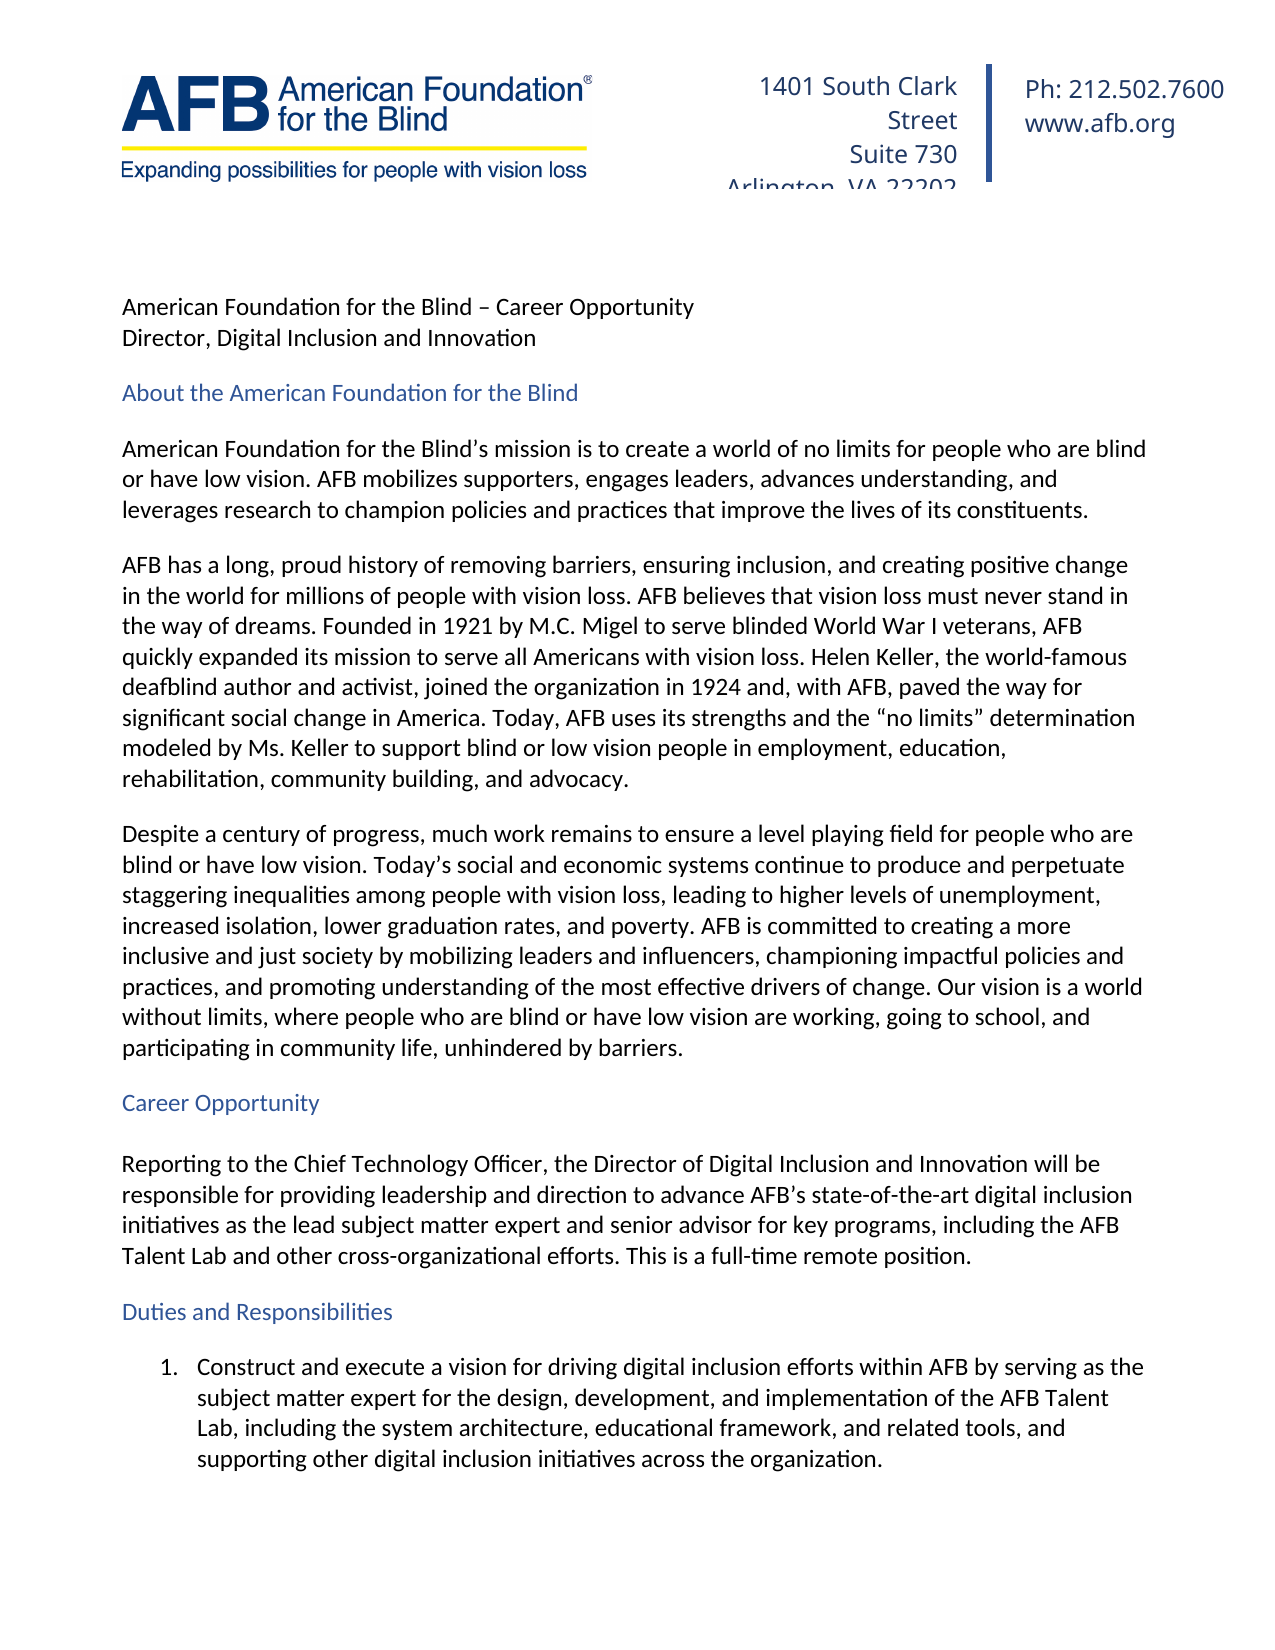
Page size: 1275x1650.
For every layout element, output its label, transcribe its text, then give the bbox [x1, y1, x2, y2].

text AFB has a long, proud history of removing barriers, ensuring inclusion, and creating positive change in the world for millions of people with vision loss. AFB believes that vision loss must never stand in the way of dreams. Founded in 1921 by M.C. Migel to serve blinded World War I veterans, AFB quickly expanded its mission to serve all Americans with vision loss. Helen Keller, the world-famous deafblind author and activist, joined the organization in 1924 and, with AFB, paved the way for significant social change in America. Today, AFB uses its strengths and the “no limits” determination modeled by Ms. Keller to support blind or low vision people in employment, education, rehabilitation, community building, and advocacy. [122, 549, 1153, 793]
text Despite a century of progress, much work remains to ensure a level playing field for people who are blind or have low vision. Today’s social and economic systems continue to produce and perpetuate staggering inequalities among people with vision loss, leading to higher levels of unemployment, increased isolation, lower graduation rates, and poverty. AFB is committed to creating a more inclusive and just society by mobilizing leaders and influencers, championing impactful policies and practices, and promoting understanding of the most effective drivers of change. Our vision is a world without limits, where people who are blind or have low vision are working, going to school, and participating in community life, unhindered by barriers. [122, 818, 1153, 1063]
text Reporting to the Chief Technology Officer, the Director of Digital Inclusion and Innovation will be responsible for providing leadership and direction to advance AFB’s state-of-the-art digital inclusion initiatives as the lead subject matter expert and senior advisor for key programs, including the AFB Talent Lab and other cross-organizational efforts. This is a full-time remote position. [121, 1149, 1153, 1271]
text Director, Digital Inclusion and Innovation [122, 322, 1153, 352]
subtitle Duties and Responsibilities [122, 1296, 1153, 1326]
text American Foundation for the Blind – Career Opportunity [122, 291, 1153, 322]
picture [121, 75, 593, 182]
text About the American Foundation for the Blind [122, 377, 1153, 408]
text Career Opportunity [122, 1088, 1153, 1118]
text American Foundation for the Blind’s mission is to create a world of no limits for people who are blind or have low vision. AFB mobilizes supporters, engages leaders, advances understanding, and leverages research to champion policies and practices that improve the lives of its constituents. [122, 433, 1153, 524]
subtitle Construct and execute a vision for driving digital inclusion efforts within AFB by serving as the subject matter expert for the design, development, and implementation of the AFB Talent Lab, including the system architecture, educational framework, and related tools, and supporting other digital inclusion initiatives across the organization. [159, 1351, 1153, 1473]
